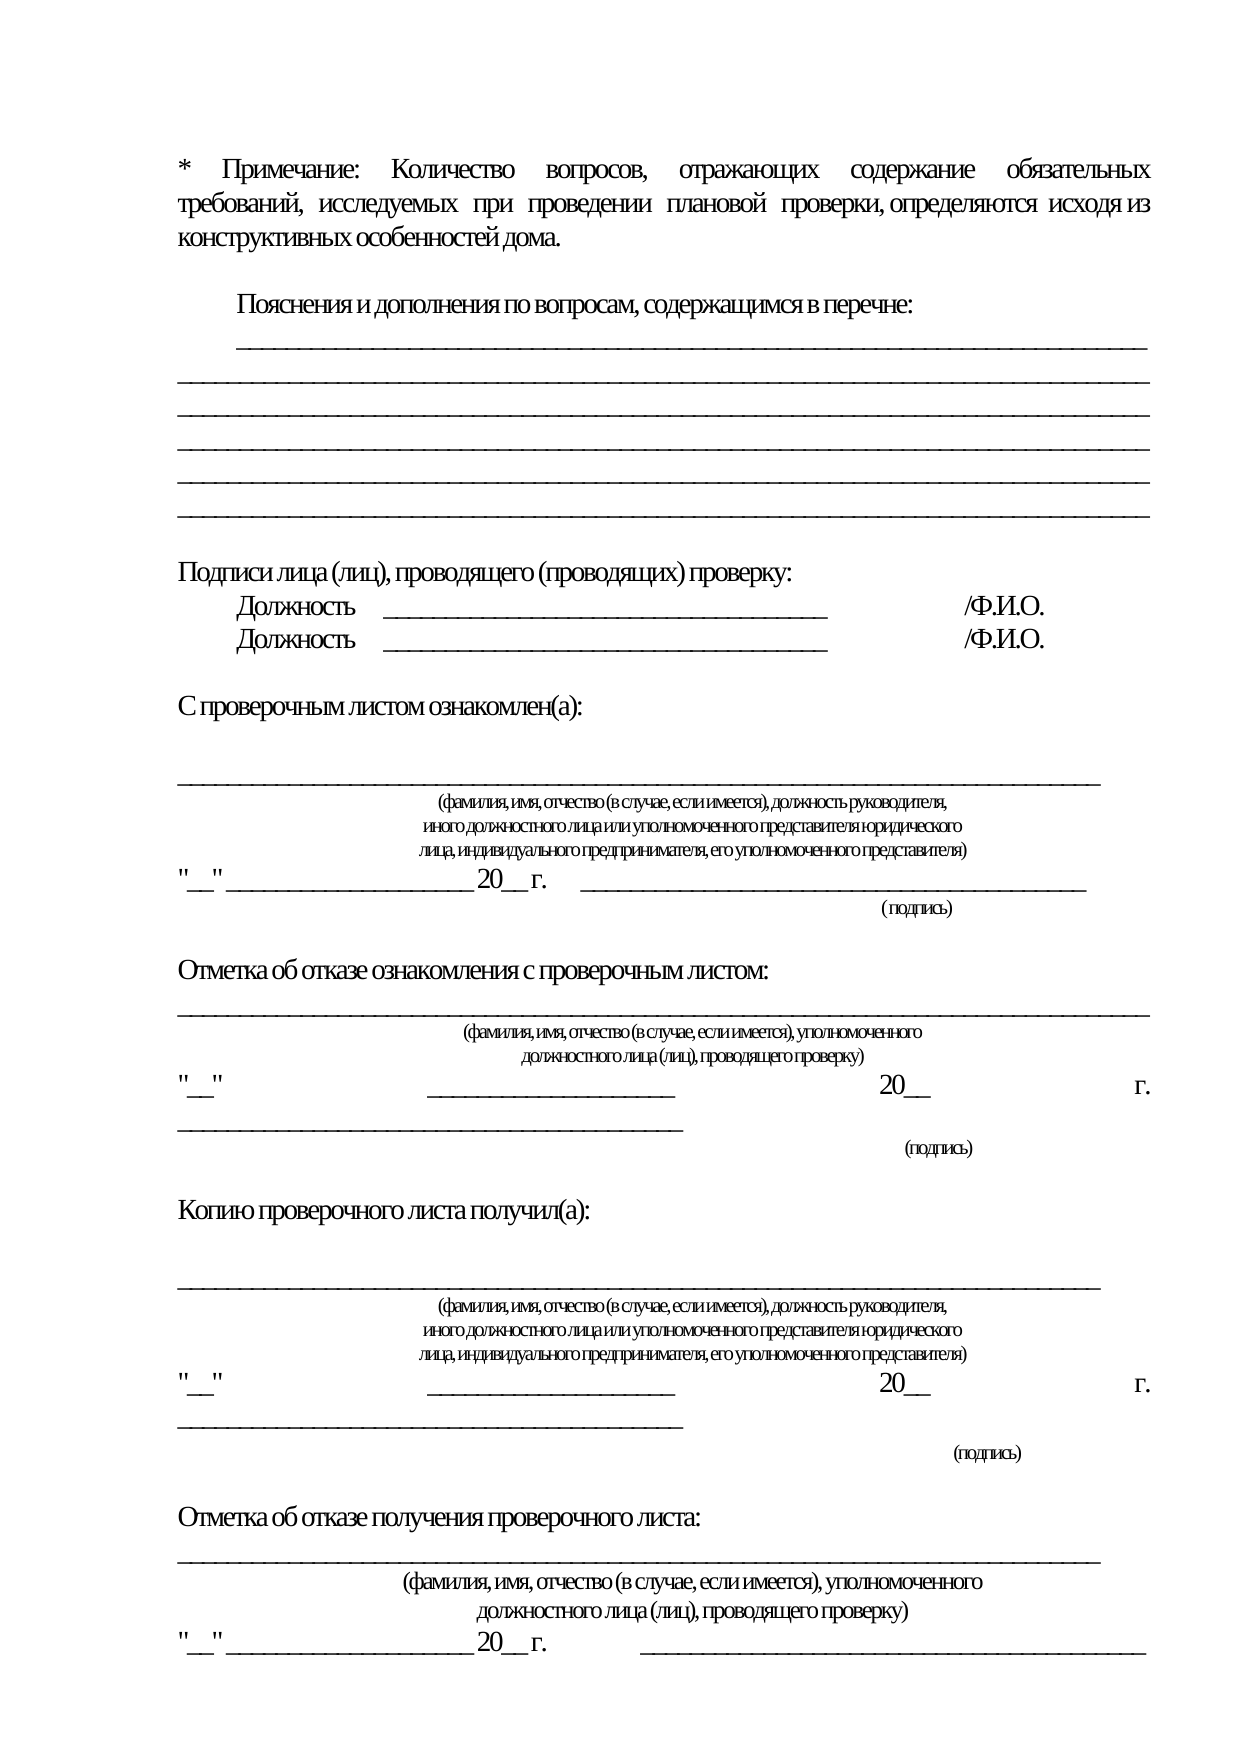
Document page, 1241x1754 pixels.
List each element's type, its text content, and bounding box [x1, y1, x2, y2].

text (подпись) [177, 1134, 1152, 1159]
text Подписи лица (лиц), проводящего (проводящих) проверку: [177, 521, 1152, 588]
text лица, индивидуального предпринимателя, его уполномоченного представителя) [177, 837, 1152, 861]
text ( подпись) [177, 895, 1152, 919]
text иного должностного лица или уполномоченного представителя юридического [177, 813, 1152, 837]
text "__" ____________________ 20__ г. _________________________________________ [177, 1067, 1152, 1134]
text _______________________________________________________________________________ [177, 986, 1152, 1019]
text "__" ____________________ 20__ г. _________________________________________ [177, 1365, 1152, 1432]
text лица, индивидуального предпринимателя, его уполномоченного представителя) [177, 1341, 1152, 1365]
text должностного лица (лиц), проводящего проверку) [177, 1595, 1152, 1624]
text (фамилия, имя, отчество (в случае, если имеется), должность руководителя, [177, 789, 1152, 813]
text Должность ____________________________________ /Ф.И.О. [177, 621, 1152, 655]
text (фамилия, имя, отчество (в случае, если имеется), должность руководителя, [177, 1293, 1152, 1317]
text (фамилия, имя, отчество (в случае, если имеется), уполномоченного [177, 1566, 1152, 1595]
text ___________________________________________________________________________ [177, 1226, 1152, 1293]
text С проверочным листом ознакомлен(а): [177, 655, 1152, 722]
text Отметка об отказе получения проверочного листа: [177, 1466, 1152, 1533]
text (фамилия, имя, отчество (в случае, если имеется), уполномоченного [177, 1019, 1152, 1043]
text Пояснения и дополнения по вопросам, содержащимся в перечне: [177, 286, 1152, 319]
text должностного лица (лиц), проводящего проверку) [177, 1043, 1152, 1067]
text иного должностного лица или уполномоченного представителя юридического [177, 1317, 1152, 1341]
text Копию проверочного листа получил(а): [177, 1159, 1152, 1226]
text "__" ____________________ 20__ г. _________________________________________ [177, 1624, 1152, 1657]
text Должность ____________________________________ /Ф.И.О. [177, 588, 1152, 621]
text __________________________________________________________________________ ___________________________________________________________________________________________________________________________________________________________________________________________________________________________________________________________________________________________________________________________________________________________________________________________________________ [177, 319, 1152, 521]
text Отметка об отказе ознакомления с проверочным листом: [177, 919, 1152, 986]
text * Примечание: Количество вопросов, отражающих содержание обязательных требований, исследуемых при проведении плановой проверки, определяются исходя из конструктивных особенностей дома. [177, 118, 1152, 252]
text ___________________________________________________________________________ [177, 722, 1152, 789]
text "__" ____________________ 20__ г. _________________________________________ [177, 861, 1152, 895]
text ___________________________________________________________________________ [177, 1533, 1152, 1566]
text (подпись) [177, 1432, 1152, 1466]
